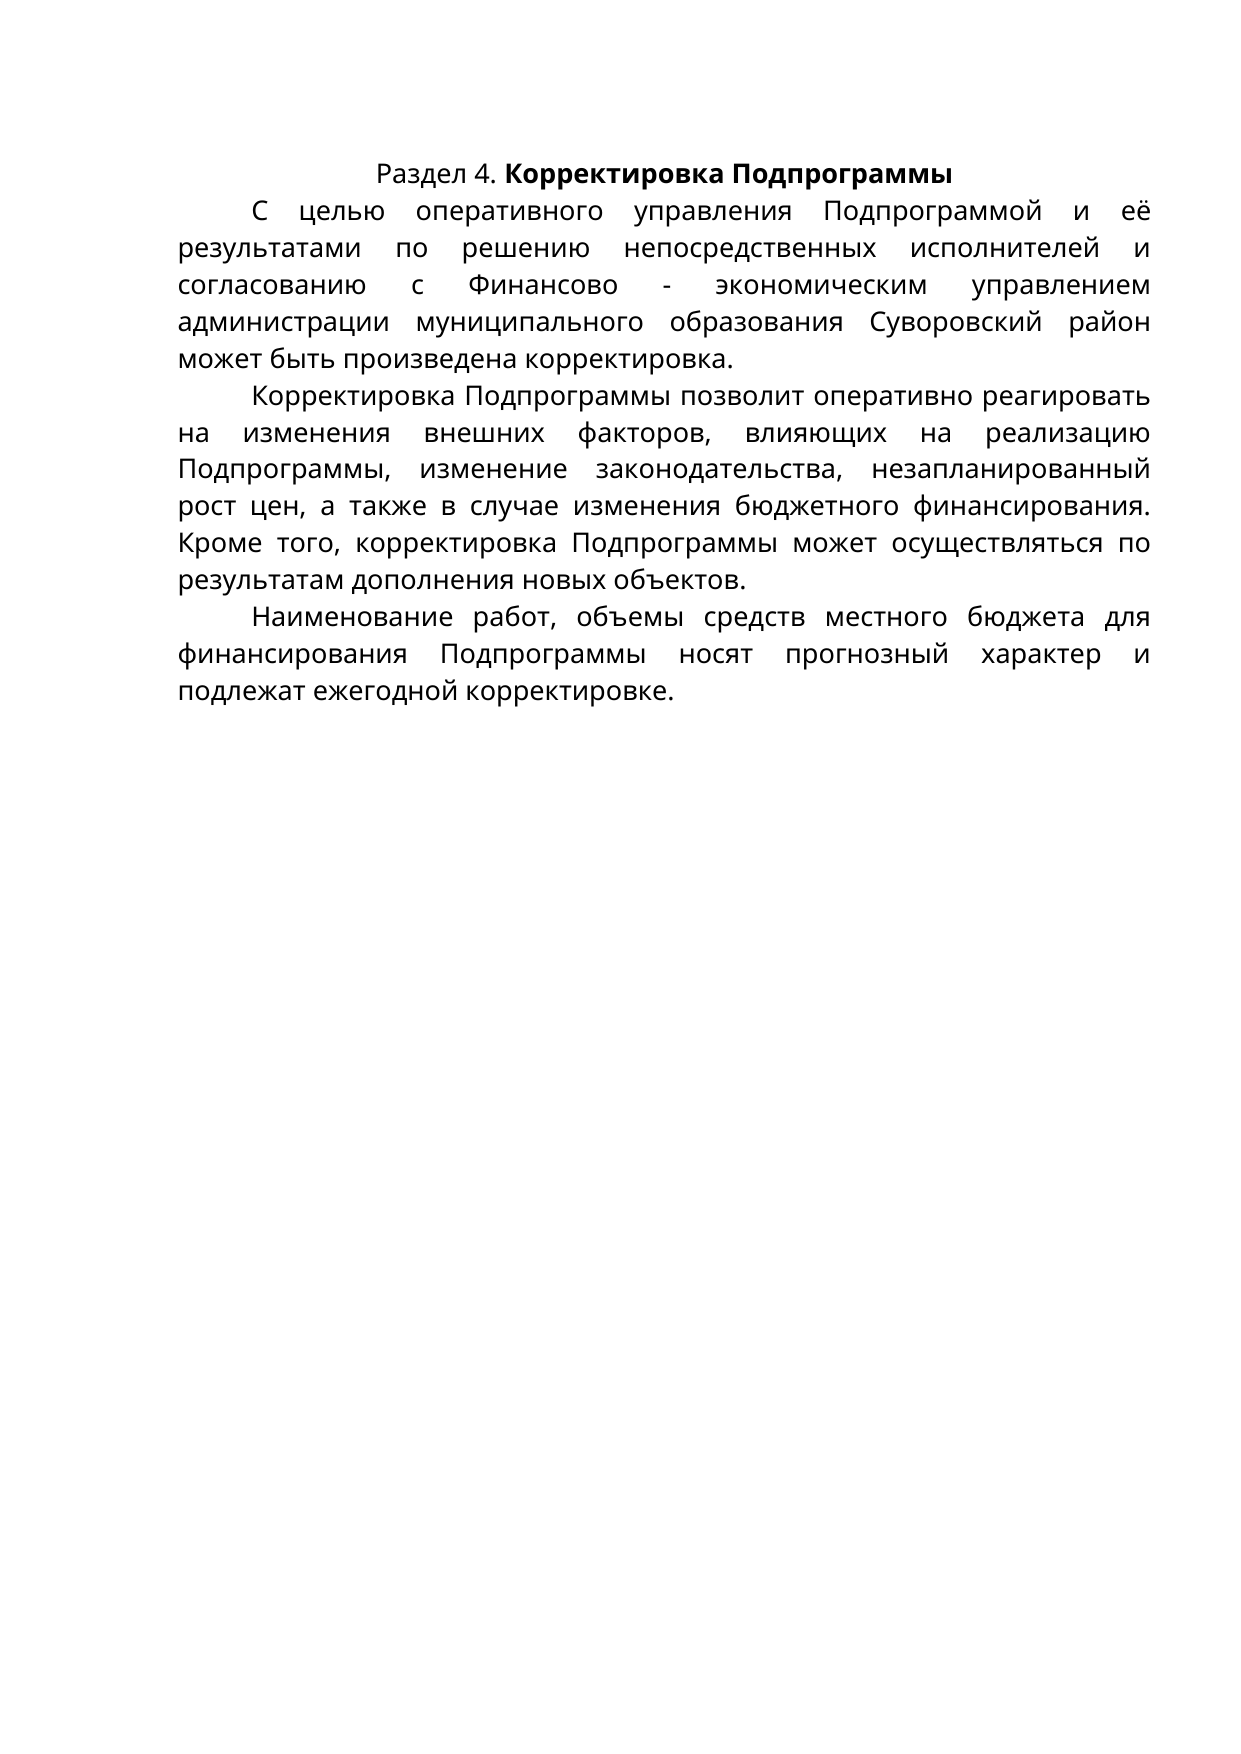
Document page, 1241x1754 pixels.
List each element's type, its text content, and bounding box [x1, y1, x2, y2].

text Наименование работ, объемы средств местного бюджета для финансирования Подпрограммы носят прогнозный характер и подлежат ежегодной корректировке. [177, 597, 1152, 708]
text Раздел 4. Корректировка Подпрограммы [177, 118, 1152, 192]
text С целью оперативного управления Подпрограммой и её результатами по решению непосредственных исполнителей и согласованию с Финансово - экономическим управлением администрации муниципального образования Суворовский район может быть произведена корректировка. [177, 192, 1152, 376]
text Корректировка Подпрограммы позволит оперативно реагировать на изменения внешних факторов, влияющих на реализацию Подпрограммы, изменение законодательства, незапланированный рост цен, а также в случае изменения бюджетного финансирования. Кроме того, корректировка Подпрограммы может осуществляться по результатам дополнения новых объектов. [177, 376, 1152, 597]
